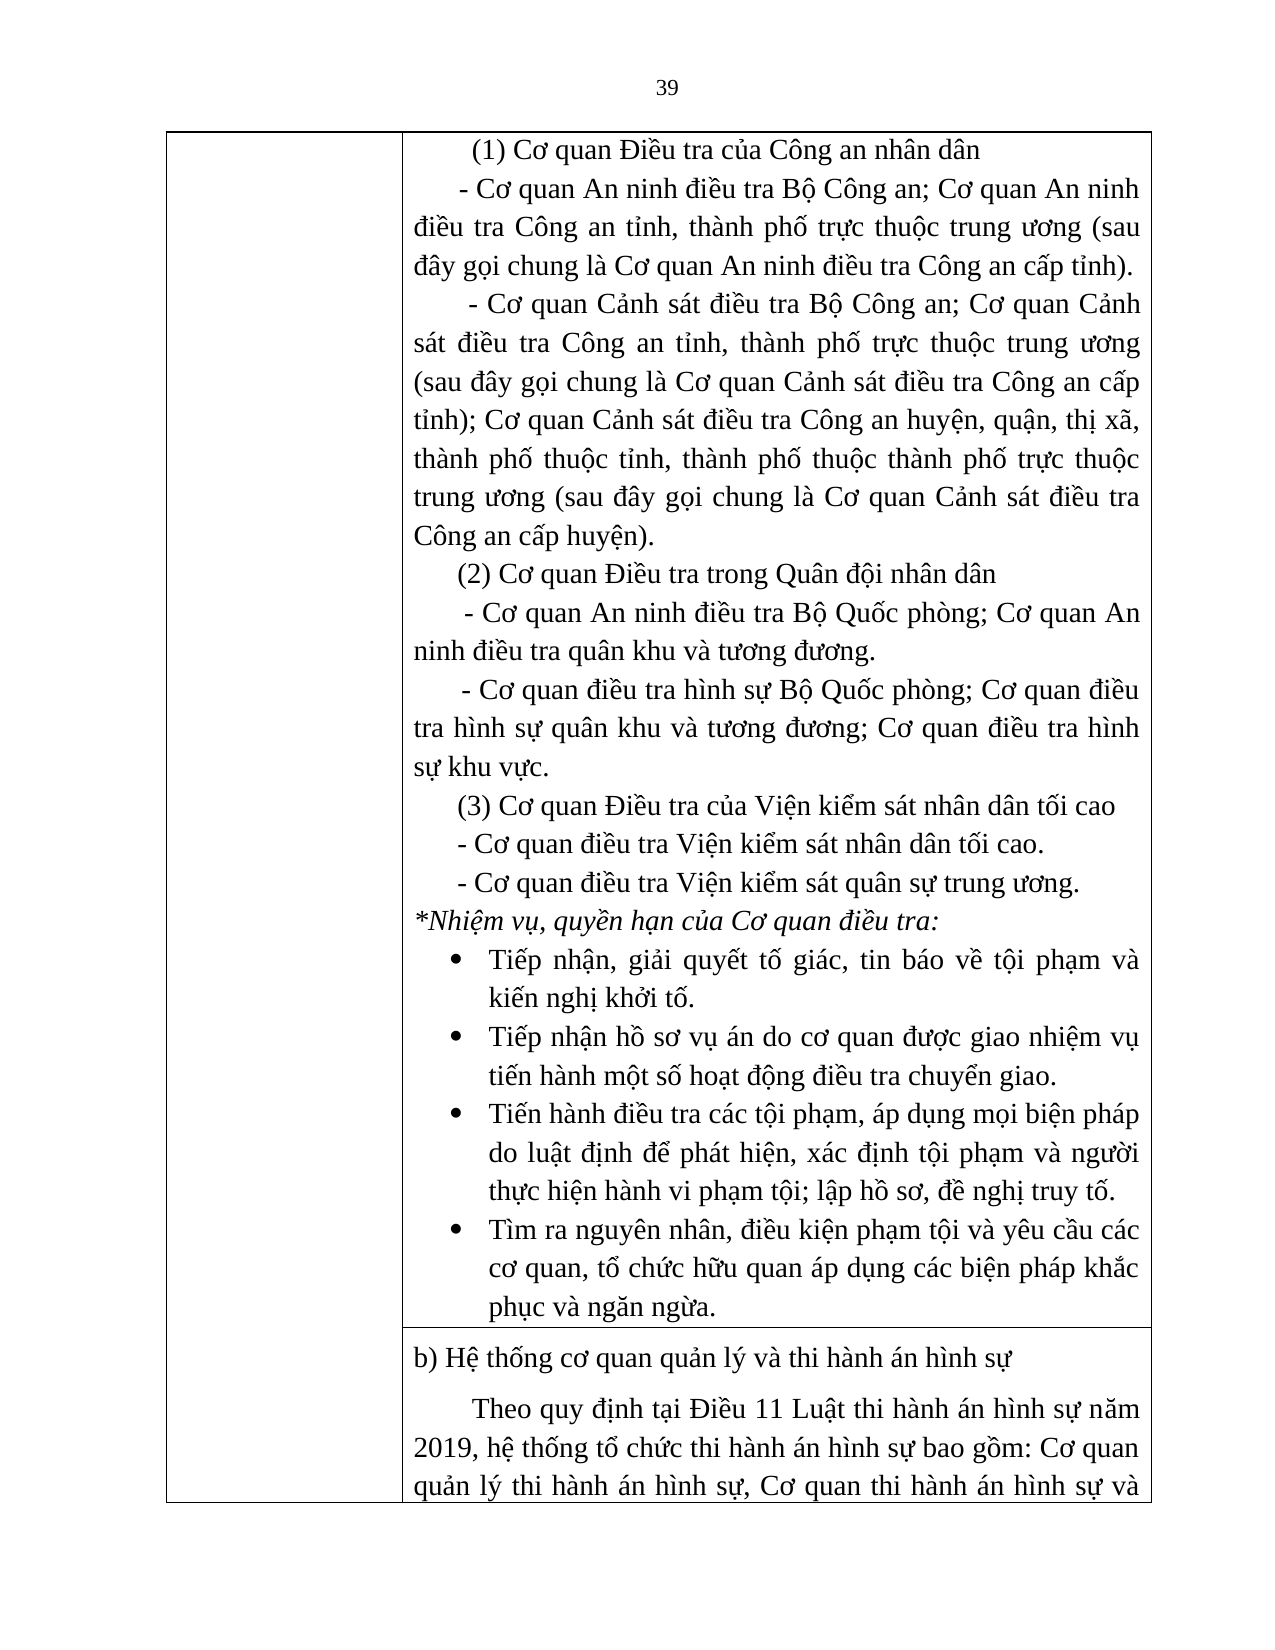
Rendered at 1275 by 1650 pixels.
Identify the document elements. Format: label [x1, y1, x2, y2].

table_cell [167, 133, 402, 1502]
table_cell [403, 133, 1151, 1327]
table_cell [403, 1328, 1151, 1502]
